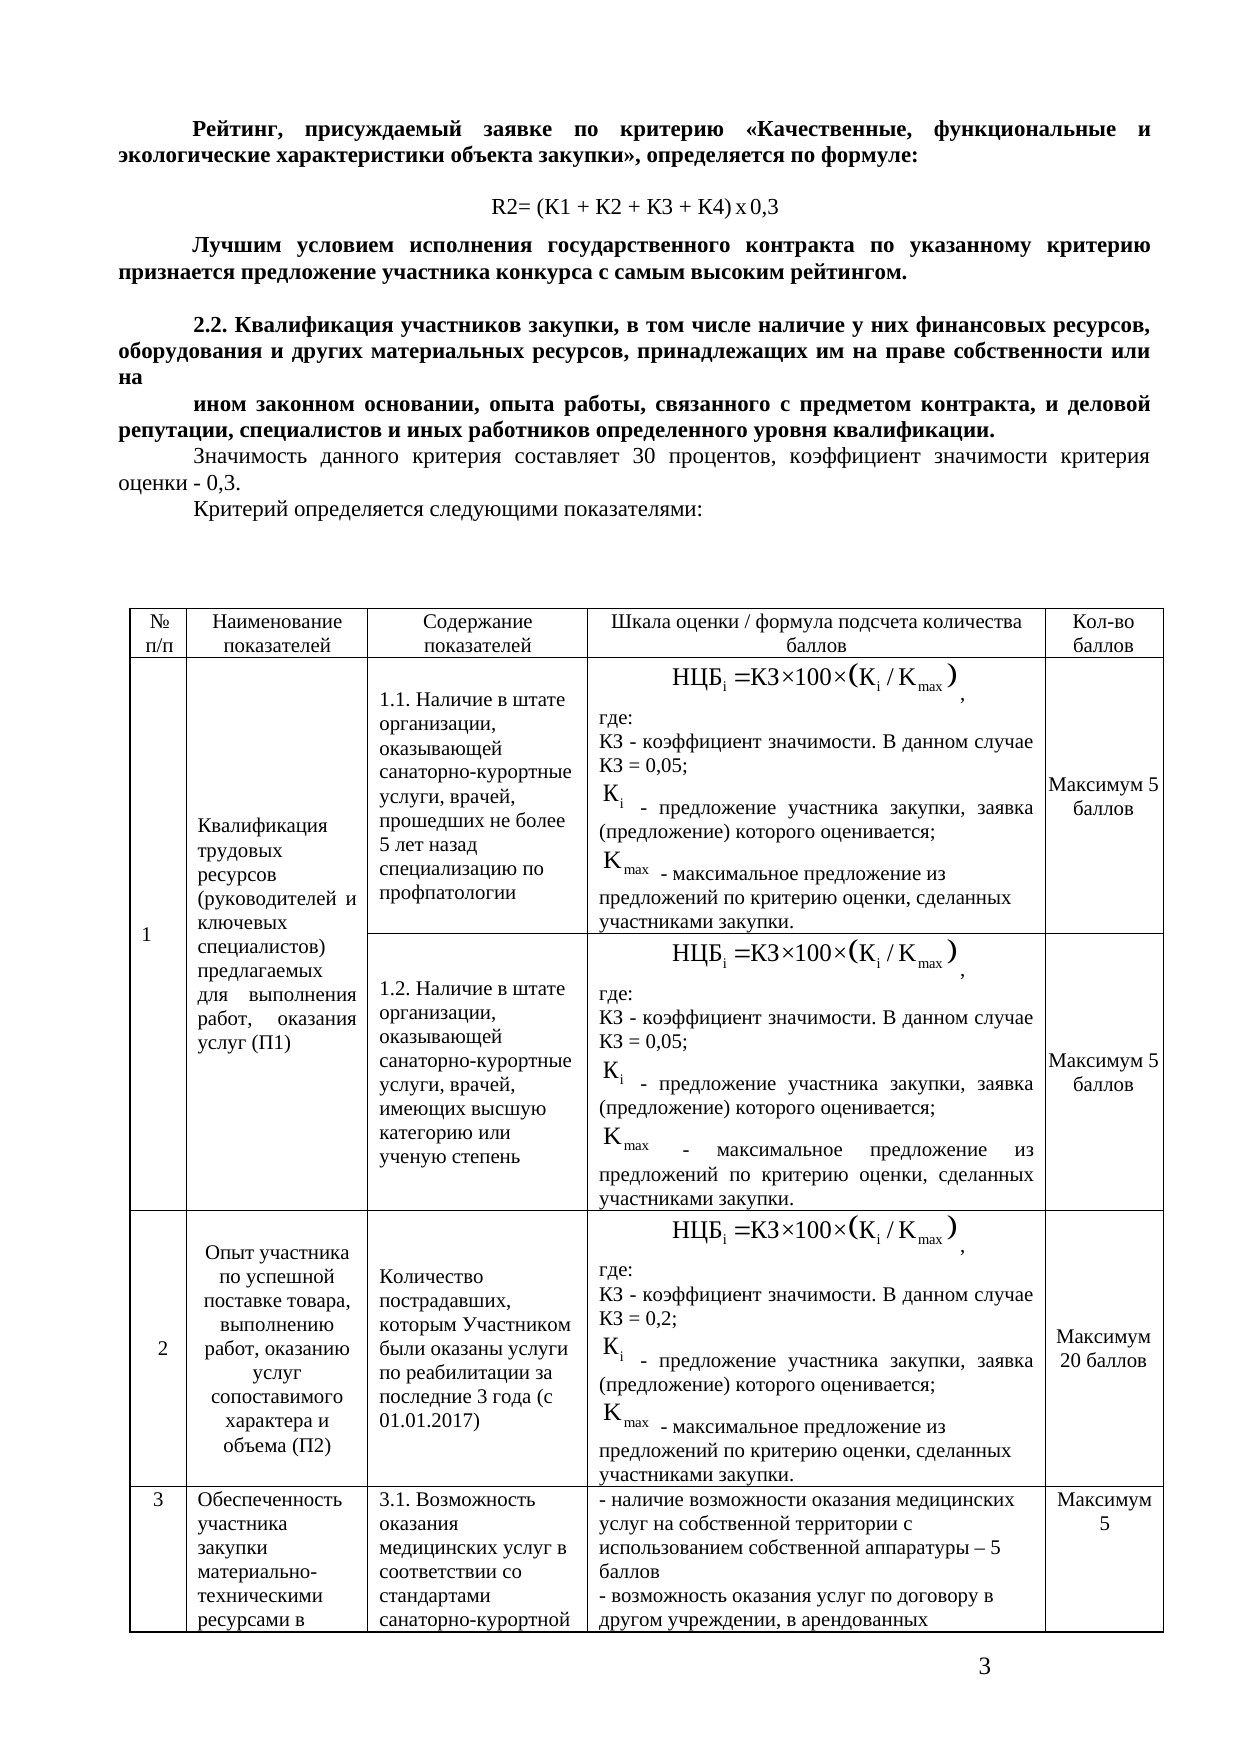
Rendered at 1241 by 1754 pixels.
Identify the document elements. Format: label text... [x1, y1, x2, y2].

title Рейтинг, присуждаемый заявке по критерию «Качественные, функциональные и экологические характеристики объекта закупки», определяется по формуле: [118, 115, 1152, 168]
table_cell 2 [131, 1211, 186, 1486]
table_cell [187, 1487, 367, 1631]
table_cell Максимум 5 баллов [1046, 934, 1163, 1209]
text 2.2. Квалификация участников закупки, в том числе наличие у них финансовых ресурсов, оборудования и других материальных ресурсов, принадлежащих им на праве собственности или на [118, 311, 1152, 390]
table_cell 1.2. Наличие в штате организации, оказывающей санаторно-курортные услуги, врачей, имеющих высшую категорию или ученую степень [368, 934, 587, 1209]
table_cell , где: КЗ - коэффициент значимости. В данном случае КЗ = 0,05; - предложение участника закупки, заявка (предложение) которого оценивается; - максимальное предложение из предложений по критерию оценки, сделанных участниками закупки. [588, 934, 1045, 1209]
table_header Шкала оценки / формула подсчета количества баллов [588, 609, 1045, 657]
table_cell Максимум 20 баллов [1046, 1211, 1163, 1486]
table_header Кол-во баллов [1046, 609, 1163, 657]
table_cell Максимум 5 [1046, 1487, 1163, 1631]
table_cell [368, 1487, 587, 1631]
table_header № п/п [131, 609, 186, 657]
table_cell Квалификация трудовых ресурсов (руководителей и ключевых специалистов) предлагаемых для выполнения работ, оказания услуг (П1) [187, 658, 367, 1209]
table_cell Опыт участника по успешной поставке товара, выполнению работ, оказанию услуг сопоставимого характера и объема (П2) [187, 1211, 367, 1486]
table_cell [588, 1487, 1045, 1631]
table_cell Максимум 5 баллов [1046, 658, 1163, 933]
text Значимость данного критерия составляет 30 процентов, коэффициент значимости критерия оценки - 0,3. [118, 442, 1152, 495]
table_cell , где: КЗ - коэффициент значимости. В данном случае КЗ = 0,05; - предложение участника закупки, заявка (предложение) которого оценивается; - максимальное предложение из предложений по критерию оценки, сделанных участниками закупки. [588, 658, 1045, 933]
table_cell 1 [131, 658, 186, 1209]
text Критерий определяется следующими показателями: [118, 495, 1152, 521]
table_cell 3 [131, 1487, 186, 1631]
title Лучшим условием исполнения государственного контракта по указанному критерию признается предложение участника конкурса с самым высоким рейтингом. [118, 232, 1152, 284]
table_header Наименование показателей [187, 609, 367, 657]
table_cell , где: КЗ - коэффициент значимости. В данном случае КЗ = 0,2; - предложение участника закупки, заявка (предложение) которого оценивается; - максимальное предложение из предложений по критерию оценки, сделанных участниками закупки. [588, 1211, 1045, 1486]
text ином законном основании, опыта работы, связанного с предметом контракта, и деловой репутации, специалистов и иных работников определенного уровня квалификации. [118, 390, 1152, 442]
table_header Содержание показателей [368, 609, 587, 657]
subtitle R2= (К1 + К2 + К3 + К4) х 0,3 [118, 193, 1152, 219]
table_cell 1.1. Наличие в штате организации, оказывающей санаторно-курортные услуги, врачей, прошедших не более 5 лет назад специализацию по профпатологии [368, 658, 587, 933]
table_cell Количество пострадавших, которым Участником были оказаны услуги по реабилитации за последние 3 года (с 01.01.2017) [368, 1211, 587, 1486]
